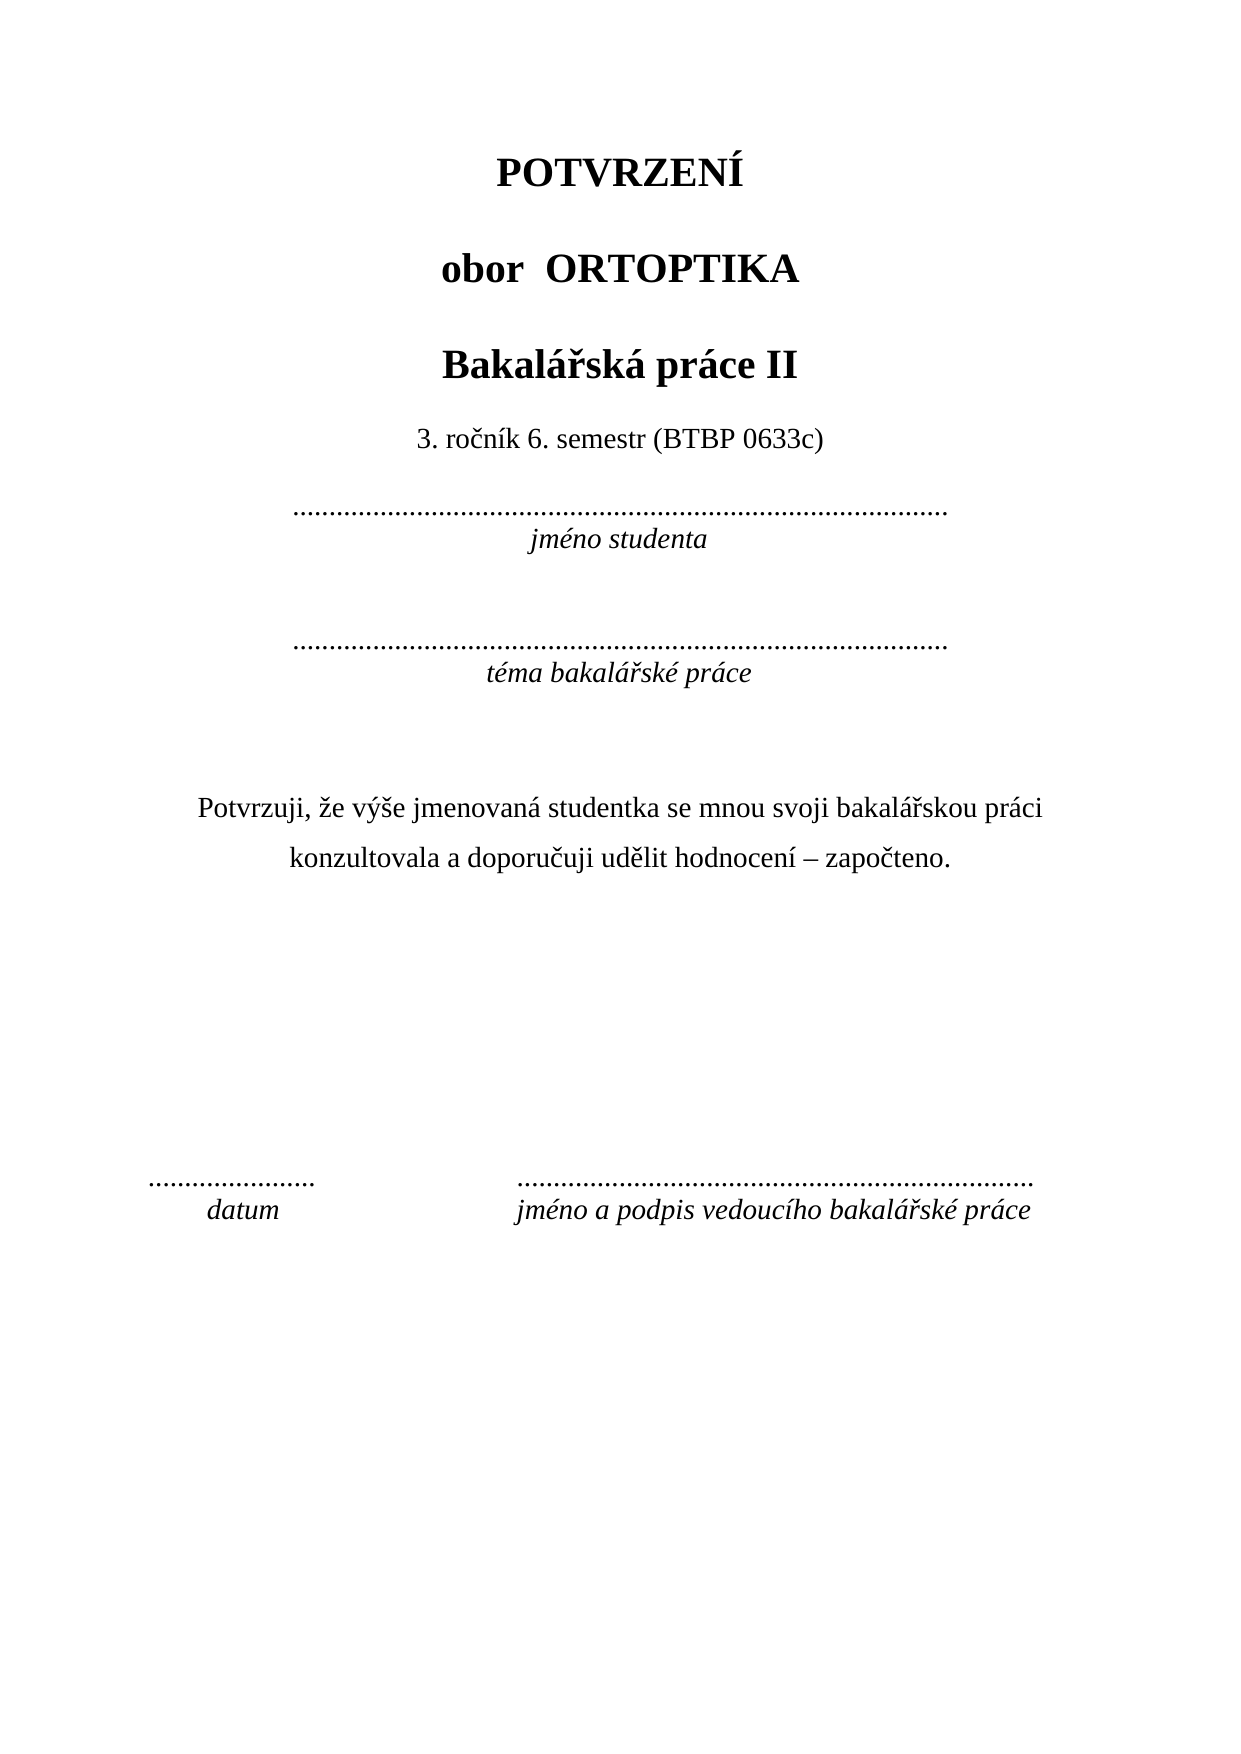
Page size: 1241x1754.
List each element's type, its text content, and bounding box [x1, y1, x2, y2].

text téma bakalářské práce [148, 656, 1093, 689]
text .......................................................................................... [148, 488, 1093, 521]
text Potvrzuji, že výše jmenovaná studentka se mnou svoji bakalářskou práci konzultovala a doporučuji udělit hodnocení – započteno. [148, 790, 1093, 873]
text .......................................................................................... [148, 622, 1093, 656]
text Bakalářská práce II [148, 339, 1093, 387]
text POTVRZENÍ [148, 148, 1093, 196]
text 3. ročník 6. semestr (BTBP 0633c) [148, 421, 1093, 454]
text obor ORTOPTIKA [148, 243, 1093, 291]
text datum jméno a podpis vedoucího bakalářské práce [207, 1192, 1093, 1226]
text ....................... ....................................................................... [148, 1159, 1093, 1192]
text jméno studenta [148, 521, 1093, 555]
